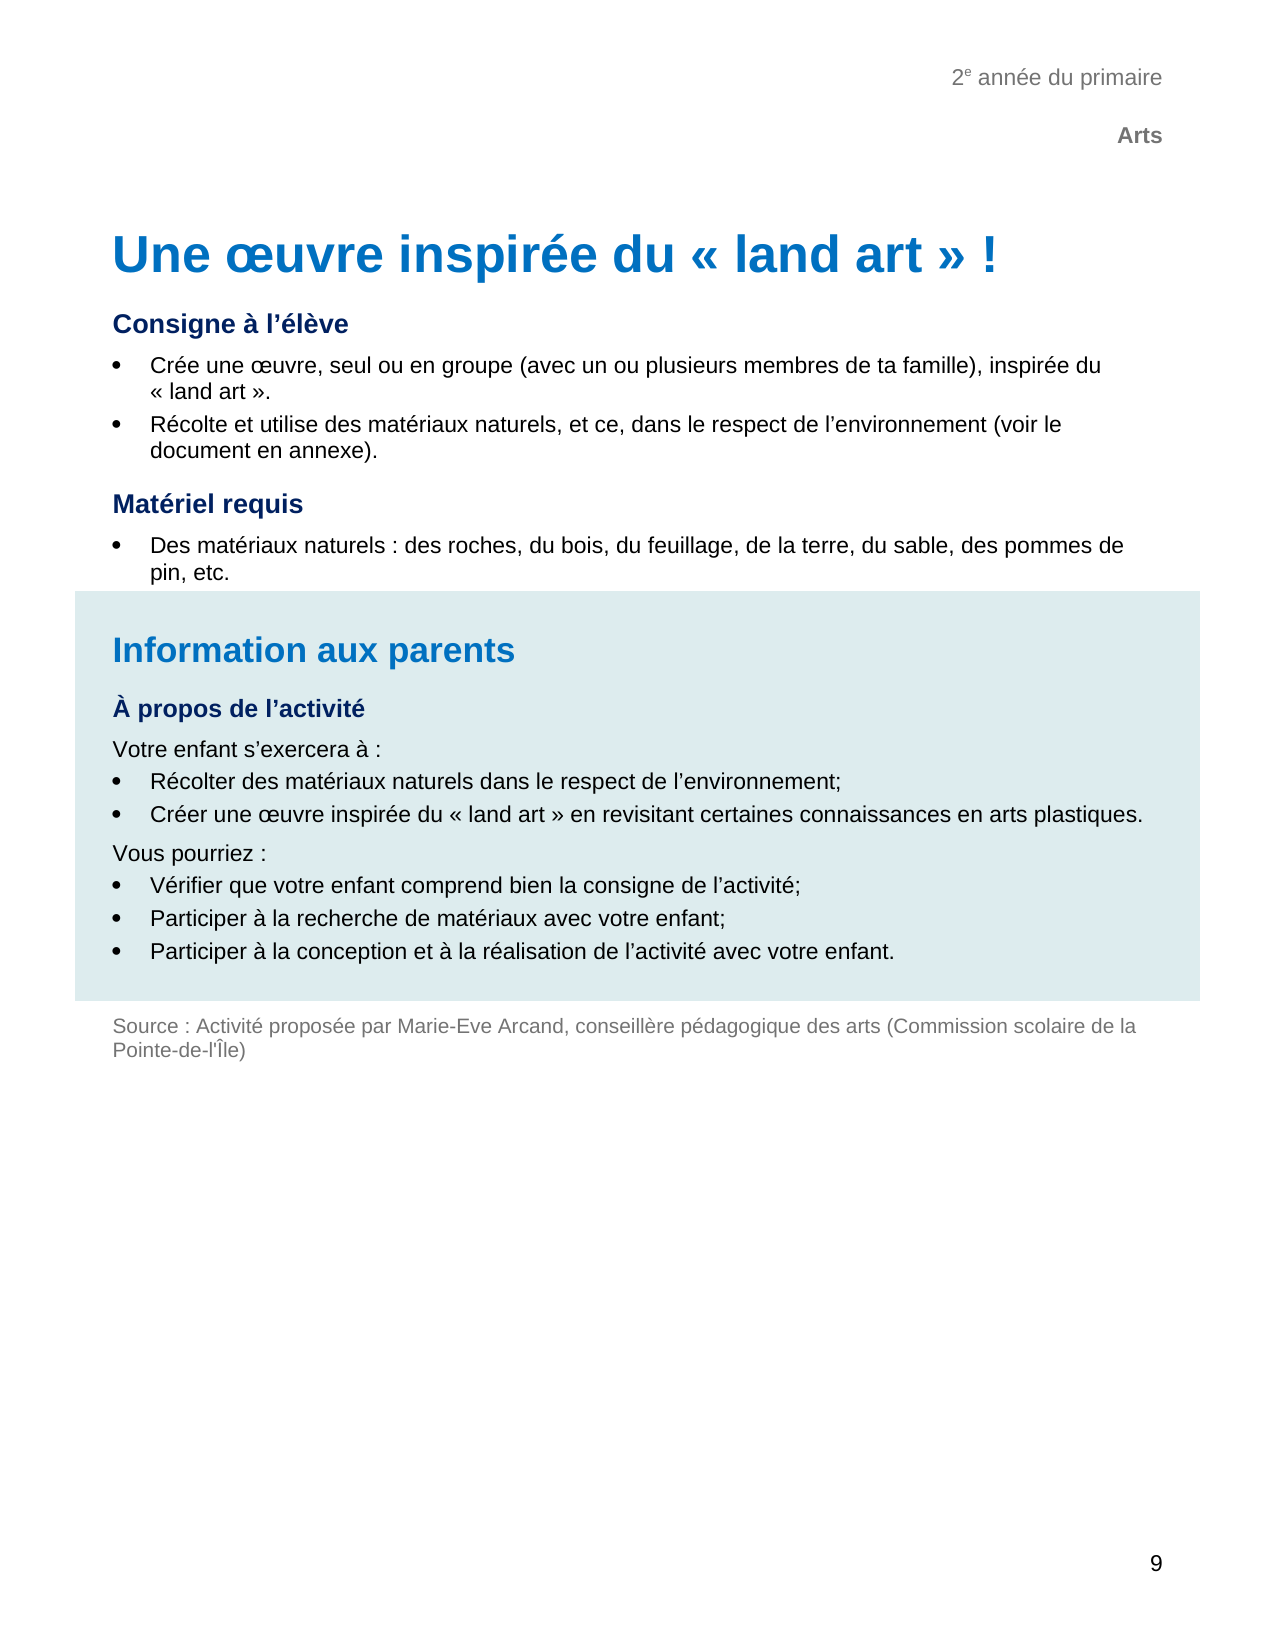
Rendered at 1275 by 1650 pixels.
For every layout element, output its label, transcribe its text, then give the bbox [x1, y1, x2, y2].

text Consigne à l’élève [112, 308, 1162, 339]
text Arts [112, 122, 1162, 148]
list Des matériaux naturels : des roches, du bois, du feuillage, de la terre, du sable, des pommes de pin, etc. [112, 532, 1162, 585]
list Récolte et utilise des matériaux naturels, et ce, dans le respect de l’environnement (voir le document en annexe). [112, 411, 1162, 463]
list Crée une œuvre, seul ou en groupe (avec un ou plusieurs membres de ta famille), inspirée du « land art ». [112, 352, 1162, 404]
table_header Information aux parents À propos de l’activité Votre enfant s’exercera à : Récolter des matériaux naturels dans le respect de l’environnement; Créer une œuvre inspirée du « land art » en revisitant certaines connaissances en arts plastiques. Vous pourriez : Vérifier que votre enfant comprend bien la consigne de l’activité; Participer à la recherche de matériaux avec votre enfant; Participer à la conception et à la réalisation de l’activité avec votre enfant. [75, 591, 1200, 1001]
text Une œuvre inspirée du « land art » ! [112, 223, 1162, 283]
text Source : Activité proposée par Marie-Eve Arcand, conseillère pédagogique des arts (Commission scolaire de la Pointe-de-l'Île) [112, 1014, 1162, 1062]
text Matériel requis [112, 488, 1083, 520]
